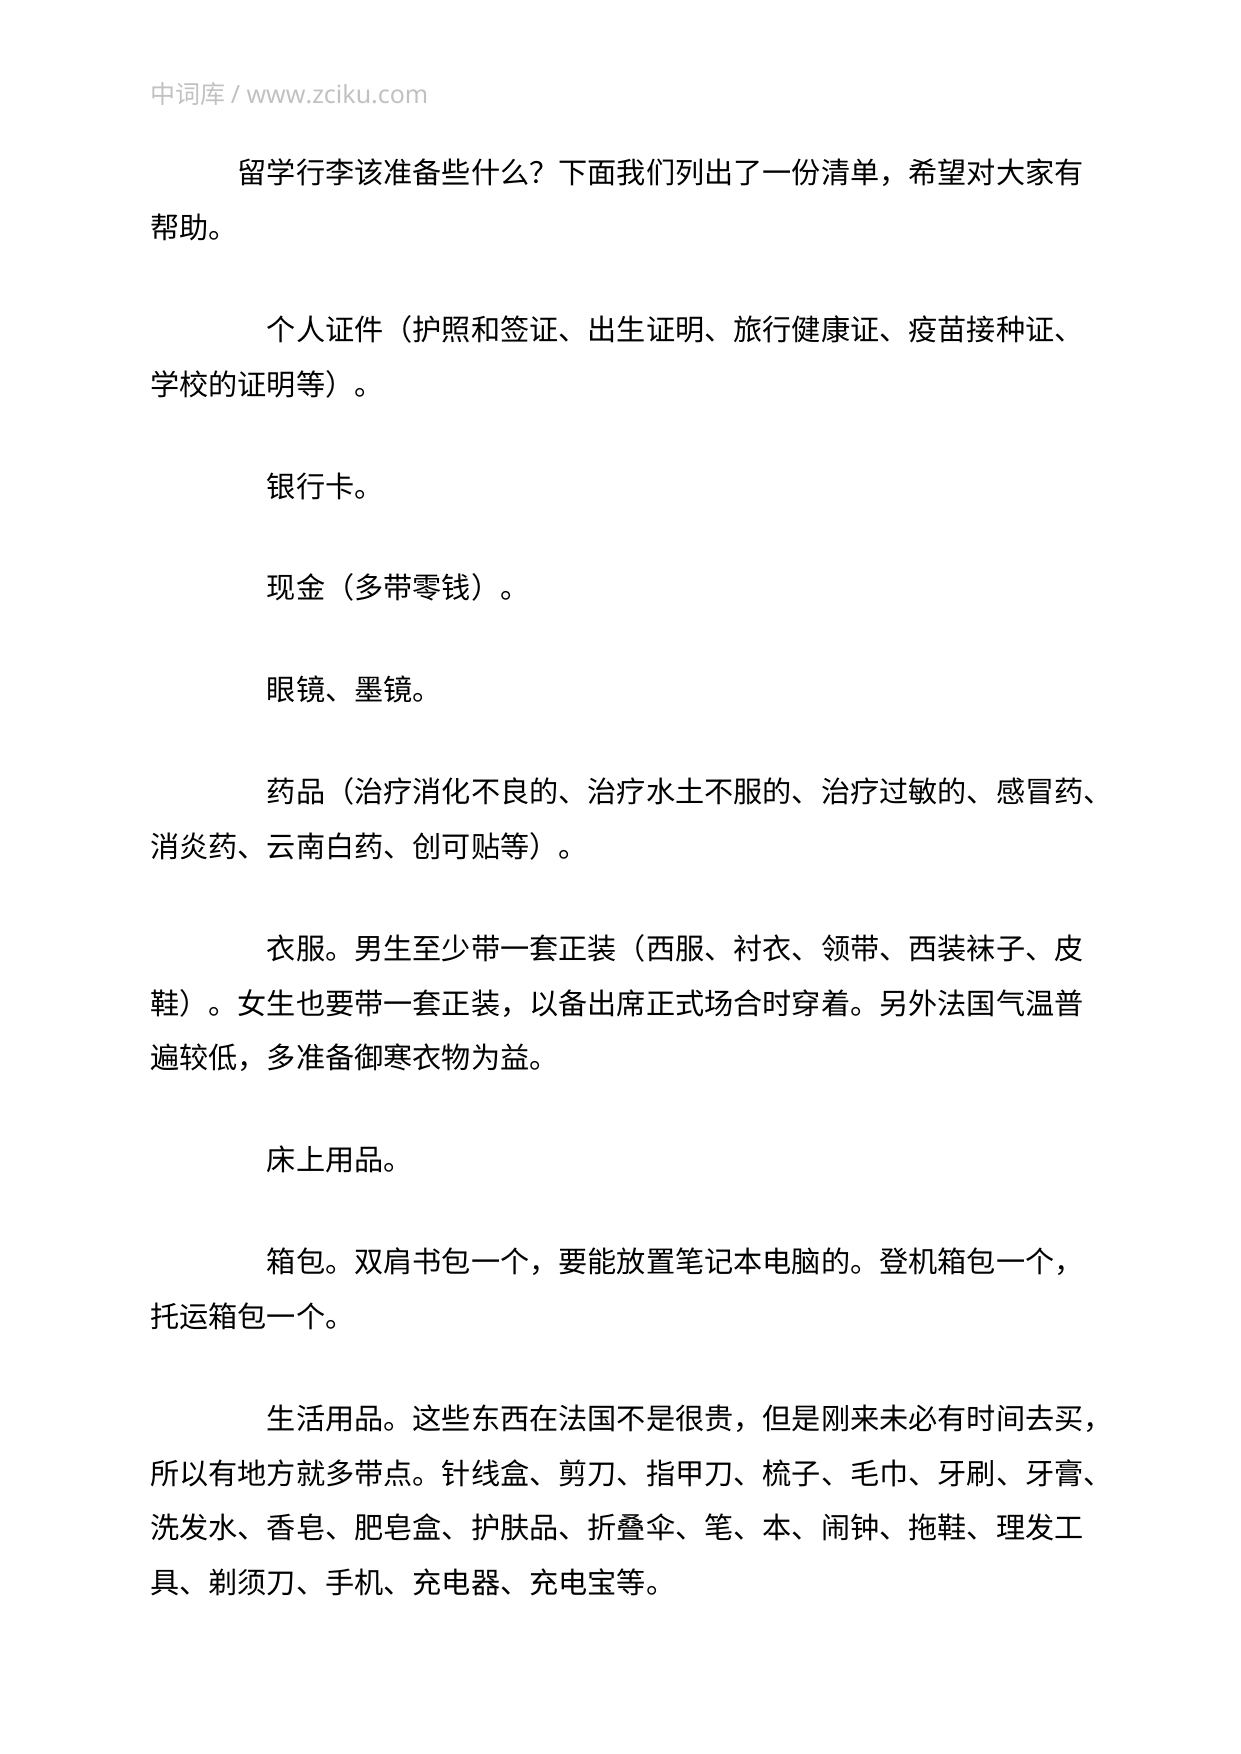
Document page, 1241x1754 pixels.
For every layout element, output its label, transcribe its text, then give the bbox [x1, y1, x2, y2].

text 箱包。双肩书包一个，要能放置笔记本电脑的。登机箱包一个，托运箱包一个。 [150, 1239, 1090, 1336]
text 个人证件（护照和签证、出生证明、旅行健康证、疫苗接种证、学校的证明等）。 [150, 307, 1090, 404]
text 现金（多带零钱）。 [150, 565, 1090, 607]
text 留学行李该准备些什么？下面我们列出了一份清单，希望对大家有帮助。 [150, 150, 1090, 247]
text 衣服。男生至少带一套正装（西服、衬衣、领带、西装袜子、皮鞋）。女生也要带一套正装，以备出席正式场合时穿着。另外法国气温普遍较低，多准备御寒衣物为益。 [150, 925, 1090, 1077]
text 药品（治疗消化不良的、治疗水土不服的、治疗过敏的、感冒药、消炎药、云南白药、创可贴等）。 [150, 769, 1090, 866]
text 生活用品。这些东西在法国不是很贵，但是刚来未必有时间去买，所以有地方就多带点。针线盒、剪刀、指甲刀、梳子、毛巾、牙刷、牙膏、洗发水、香皂、肥皂盒、护肤品、折叠伞、笔、本、闹钟、拖鞋、理发工具、剃须刀、手机、充电器、充电宝等。 [150, 1395, 1090, 1602]
text 床上用品。 [150, 1137, 1090, 1179]
text 银行卡。 [150, 463, 1090, 506]
text 眼镜、墨镜。 [150, 667, 1090, 709]
